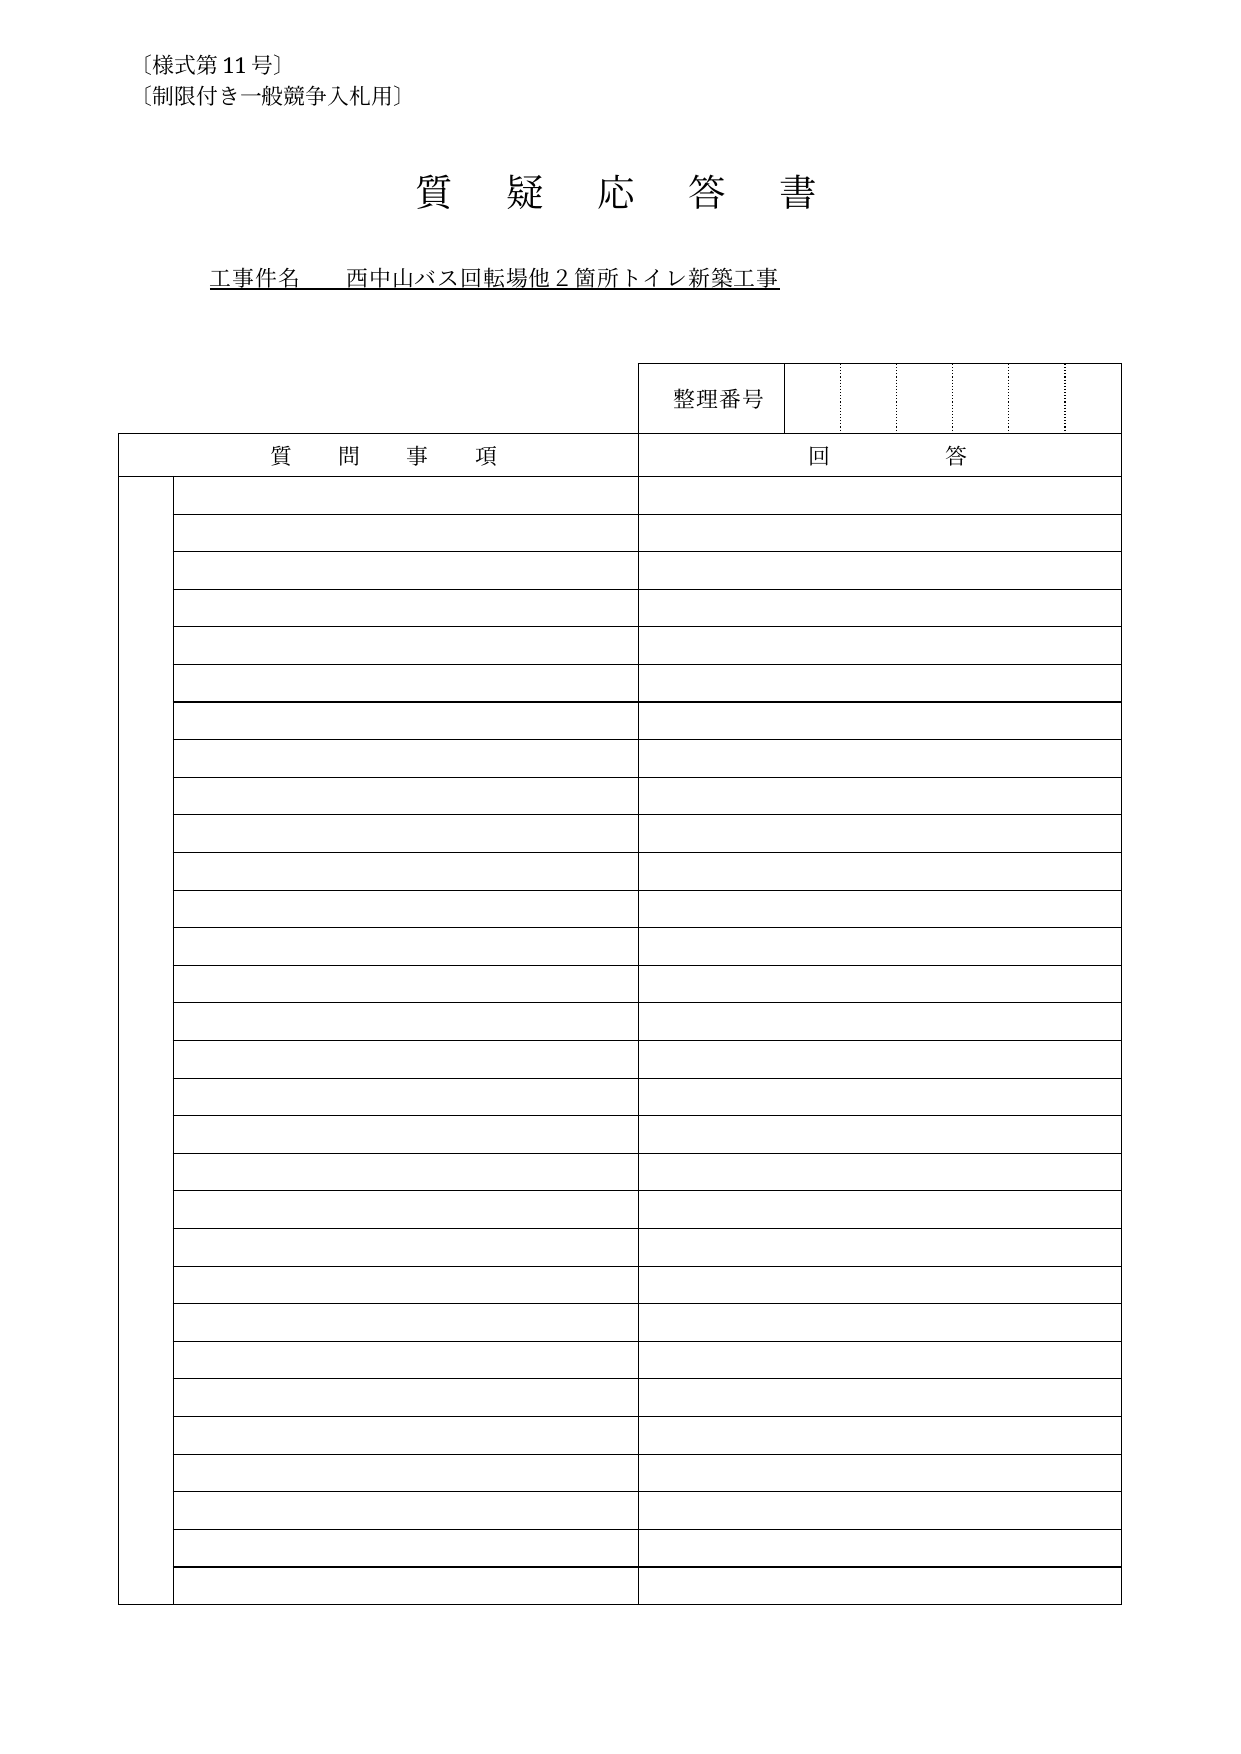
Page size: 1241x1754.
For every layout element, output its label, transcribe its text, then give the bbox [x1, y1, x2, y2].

table_cell [639, 891, 1121, 927]
table_cell [119, 477, 173, 1604]
table_cell [174, 703, 638, 739]
table_cell [639, 1041, 1121, 1077]
table_header [1065, 364, 1121, 433]
table_cell [174, 1342, 638, 1378]
table_cell [174, 1530, 638, 1566]
table_cell [174, 891, 638, 927]
table_cell [174, 1154, 638, 1190]
table_cell [639, 1116, 1121, 1153]
table_cell [639, 853, 1121, 889]
table_cell [174, 1041, 638, 1077]
table_cell [639, 665, 1121, 701]
table_cell [639, 515, 1121, 551]
table_cell [174, 1267, 638, 1303]
table_cell [174, 1003, 638, 1040]
table_cell [174, 515, 638, 551]
table_cell 質 問 事 項 [119, 434, 638, 476]
table_cell [639, 477, 1121, 513]
text 工事件名 西中山バス回転場他２箇所トイレ新築工事 [206, 259, 1122, 294]
table_cell [639, 1304, 1121, 1341]
table_cell [639, 1342, 1121, 1378]
table_cell [639, 1379, 1121, 1416]
table_cell [174, 1492, 638, 1529]
table_header [785, 364, 840, 433]
text 質 疑 応 答 書 [118, 156, 1122, 225]
table_cell [174, 1304, 638, 1341]
table_cell [639, 1229, 1121, 1266]
table_cell [639, 966, 1121, 1002]
table_header [953, 364, 1009, 433]
table_cell [639, 627, 1121, 664]
table_cell [174, 928, 638, 965]
table_cell [174, 740, 638, 777]
table_cell [639, 552, 1121, 589]
table_header [1009, 364, 1065, 433]
table_cell [639, 1191, 1121, 1228]
table_header [840, 364, 897, 433]
table_cell [639, 1079, 1121, 1115]
table_cell [174, 665, 638, 701]
table_cell [174, 590, 638, 626]
table_cell [174, 552, 638, 589]
table_cell [639, 590, 1121, 626]
table_cell [174, 778, 638, 814]
table_cell [639, 1530, 1121, 1566]
table_cell [174, 1379, 638, 1416]
table_cell [174, 1417, 638, 1453]
table_cell [639, 815, 1121, 852]
table_cell [174, 1455, 638, 1491]
table_cell [639, 740, 1121, 777]
table_cell [639, 703, 1121, 739]
table_cell [639, 778, 1121, 814]
table_cell [639, 928, 1121, 965]
table_cell [174, 627, 638, 664]
table_cell [639, 1492, 1121, 1529]
table_cell [639, 1568, 1121, 1604]
table_cell [174, 853, 638, 889]
table_cell [639, 1417, 1121, 1453]
table_cell [639, 1455, 1121, 1491]
table_header [897, 364, 953, 433]
table_cell [174, 966, 638, 1002]
table_cell [174, 477, 638, 513]
table_cell [174, 815, 638, 852]
table_cell [174, 1116, 638, 1153]
table_cell [639, 1267, 1121, 1303]
table_cell 回 答 [639, 434, 1121, 476]
table_cell [174, 1568, 638, 1604]
table_cell [639, 1003, 1121, 1040]
table_header 整理番号 [639, 364, 784, 433]
table_cell [174, 1191, 638, 1228]
table_cell [174, 1229, 638, 1266]
table_cell [174, 1079, 638, 1115]
table_cell [639, 1154, 1121, 1190]
